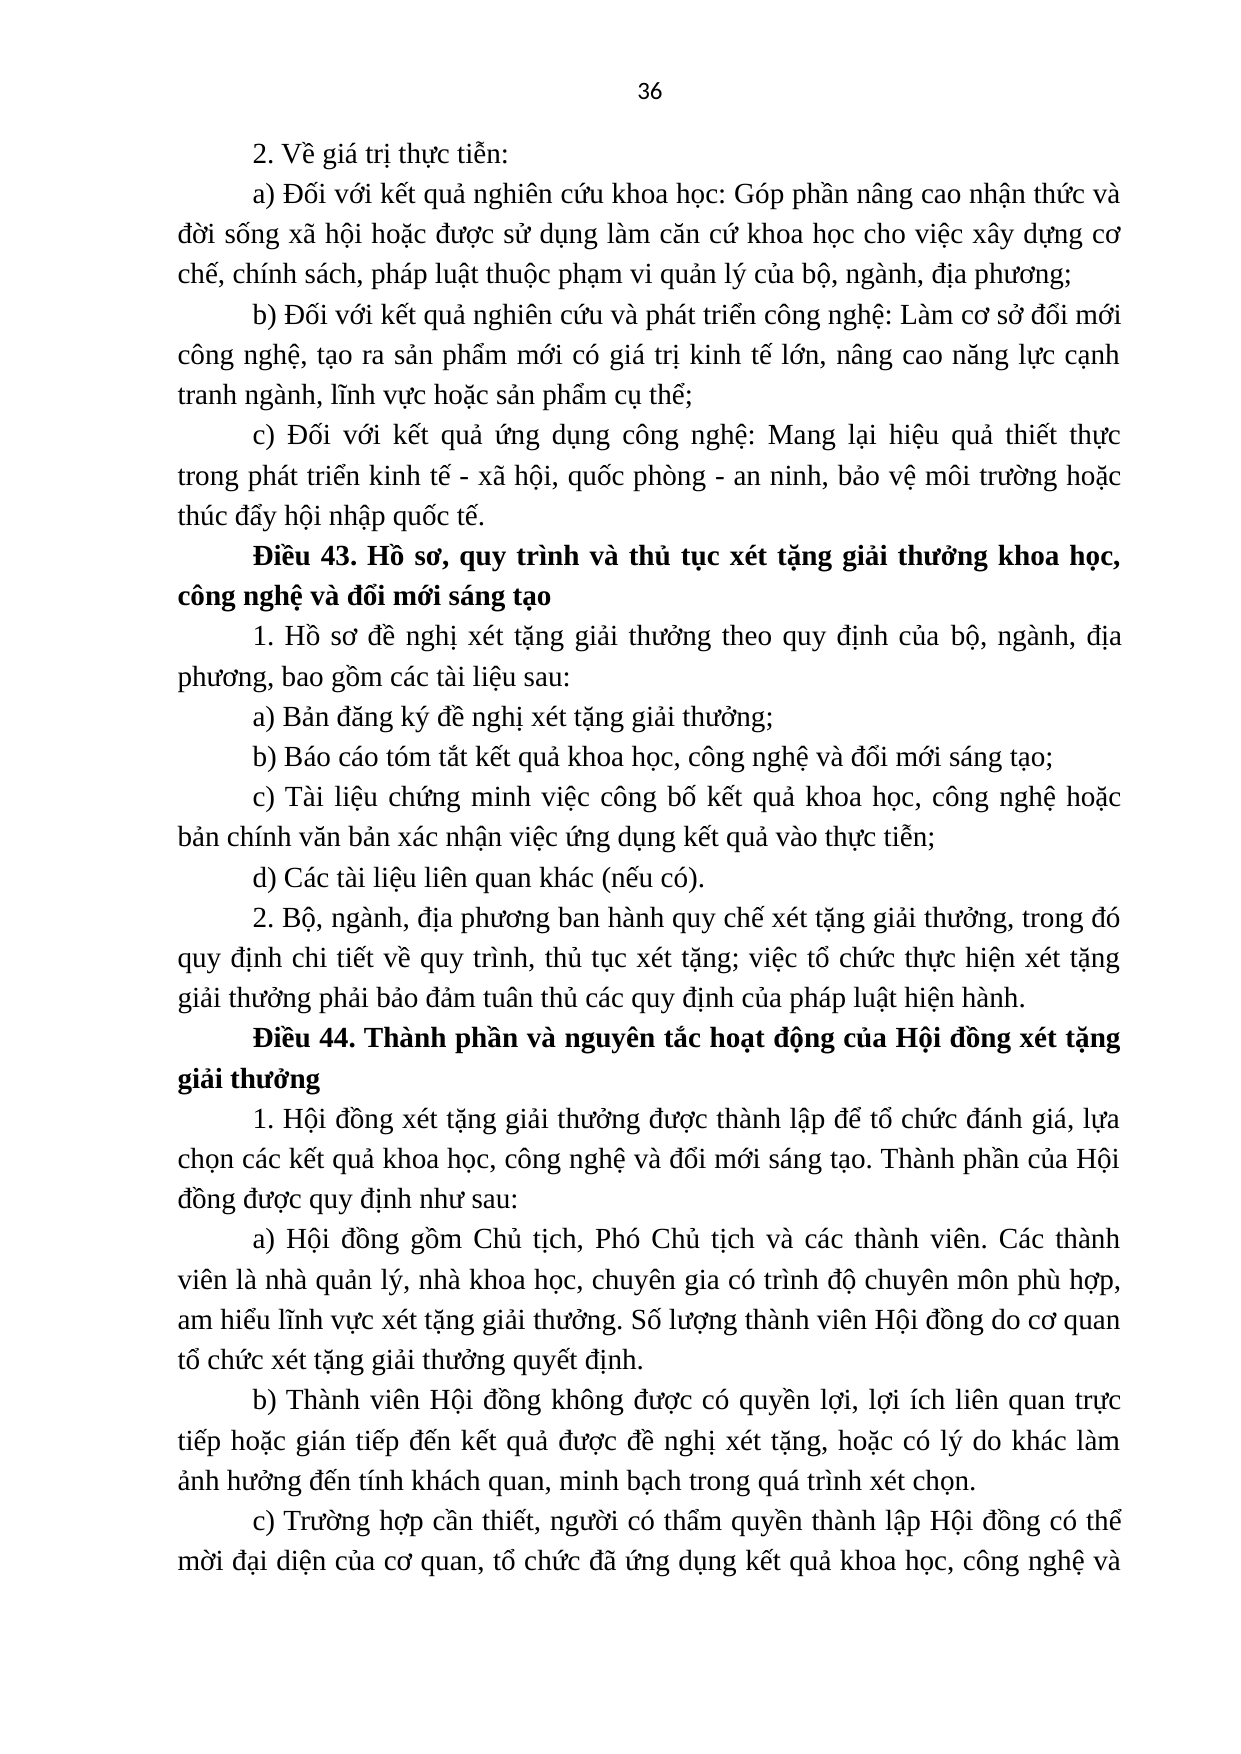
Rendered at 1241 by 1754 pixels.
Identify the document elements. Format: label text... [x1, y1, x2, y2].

text b) Báo cáo tóm tắt kết quả khoa học, công nghệ và đổi mới sáng tạo; [177, 739, 1122, 773]
subtitle Điều 44. Thành phần và nguyên tắc hoạt động của Hội đồng xét tặng giải thưởng [177, 1021, 1122, 1094]
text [177, 1503, 1122, 1577]
text b) Thành viên Hội đồng không được có quyền lợi, lợi ích liên quan trực tiếp hoặc gián tiếp đến kết quả được đề nghị xét tặng, hoặc có lý do khác làm ảnh hưởng đến tính khách quan, minh bạch trong quá trình xét chọn. [177, 1382, 1122, 1496]
text 2. Bộ, ngành, địa phương ban hành quy chế xét tặng giải thưởng, trong đó quy định chi tiết về quy trình, thủ tục xét tặng; việc tổ chức thực hiện xét tặng giải thưởng phải bảo đảm tuân thủ các quy định của pháp luật hiện hành. [177, 900, 1122, 1014]
text a) Bản đăng ký đề nghị xét tặng giải thưởng; [177, 699, 1122, 732]
text 2. Về giá trị thực tiễn: [177, 136, 1122, 169]
text d) Các tài liệu liên quan khác (nếu có). [177, 860, 1122, 893]
subtitle Điều 43. Hồ sơ, quy trình và thủ tục xét tặng giải thưởng khoa học, công nghệ và đổi mới sáng tạo [177, 538, 1122, 612]
text c) Tài liệu chứng minh việc công bố kết quả khoa học, công nghệ hoặc bản chính văn bản xác nhận việc ứng dụng kết quả vào thực tiễn; [177, 779, 1122, 853]
text 1. Hội đồng xét tặng giải thưởng được thành lập để tổ chức đánh giá, lựa chọn các kết quả khoa học, công nghệ và đổi mới sáng tạo. Thành phần của Hội đồng được quy định như sau: [177, 1101, 1122, 1215]
text c) Đối với kết quả ứng dụng công nghệ: Mang lại hiệu quả thiết thực trong phát triển kinh tế - xã hội, quốc phòng - an ninh, bảo vệ môi trường hoặc thúc đẩy hội nhập quốc tế. [177, 417, 1122, 531]
text b) Đối với kết quả nghiên cứu và phát triển công nghệ: Làm cơ sở đổi mới công nghệ, tạo ra sản phẩm mới có giá trị kinh tế lớn, nâng cao năng lực cạnh tranh ngành, lĩnh vực hoặc sản phẩm cụ thể; [177, 297, 1122, 411]
text a) Hội đồng gồm Chủ tịch, Phó Chủ tịch và các thành viên. Các thành viên là nhà quản lý, nhà khoa học, chuyên gia có trình độ chuyên môn phù hợp, am hiểu lĩnh vực xét tặng giải thưởng. Số lượng thành viên Hội đồng do cơ quan tổ chức xét tặng giải thưởng quyết định. [177, 1222, 1122, 1376]
text a) Đối với kết quả nghiên cứu khoa học: Góp phần nâng cao nhận thức và đời sống xã hội hoặc được sử dụng làm căn cứ khoa học cho việc xây dựng cơ chế, chính sách, pháp luật thuộc phạm vi quản lý của bộ, ngành, địa phương; [177, 176, 1122, 290]
text 1. Hồ sơ đề nghị xét tặng giải thưởng theo quy định của bộ, ngành, địa phương, bao gồm các tài liệu sau: [177, 618, 1122, 692]
